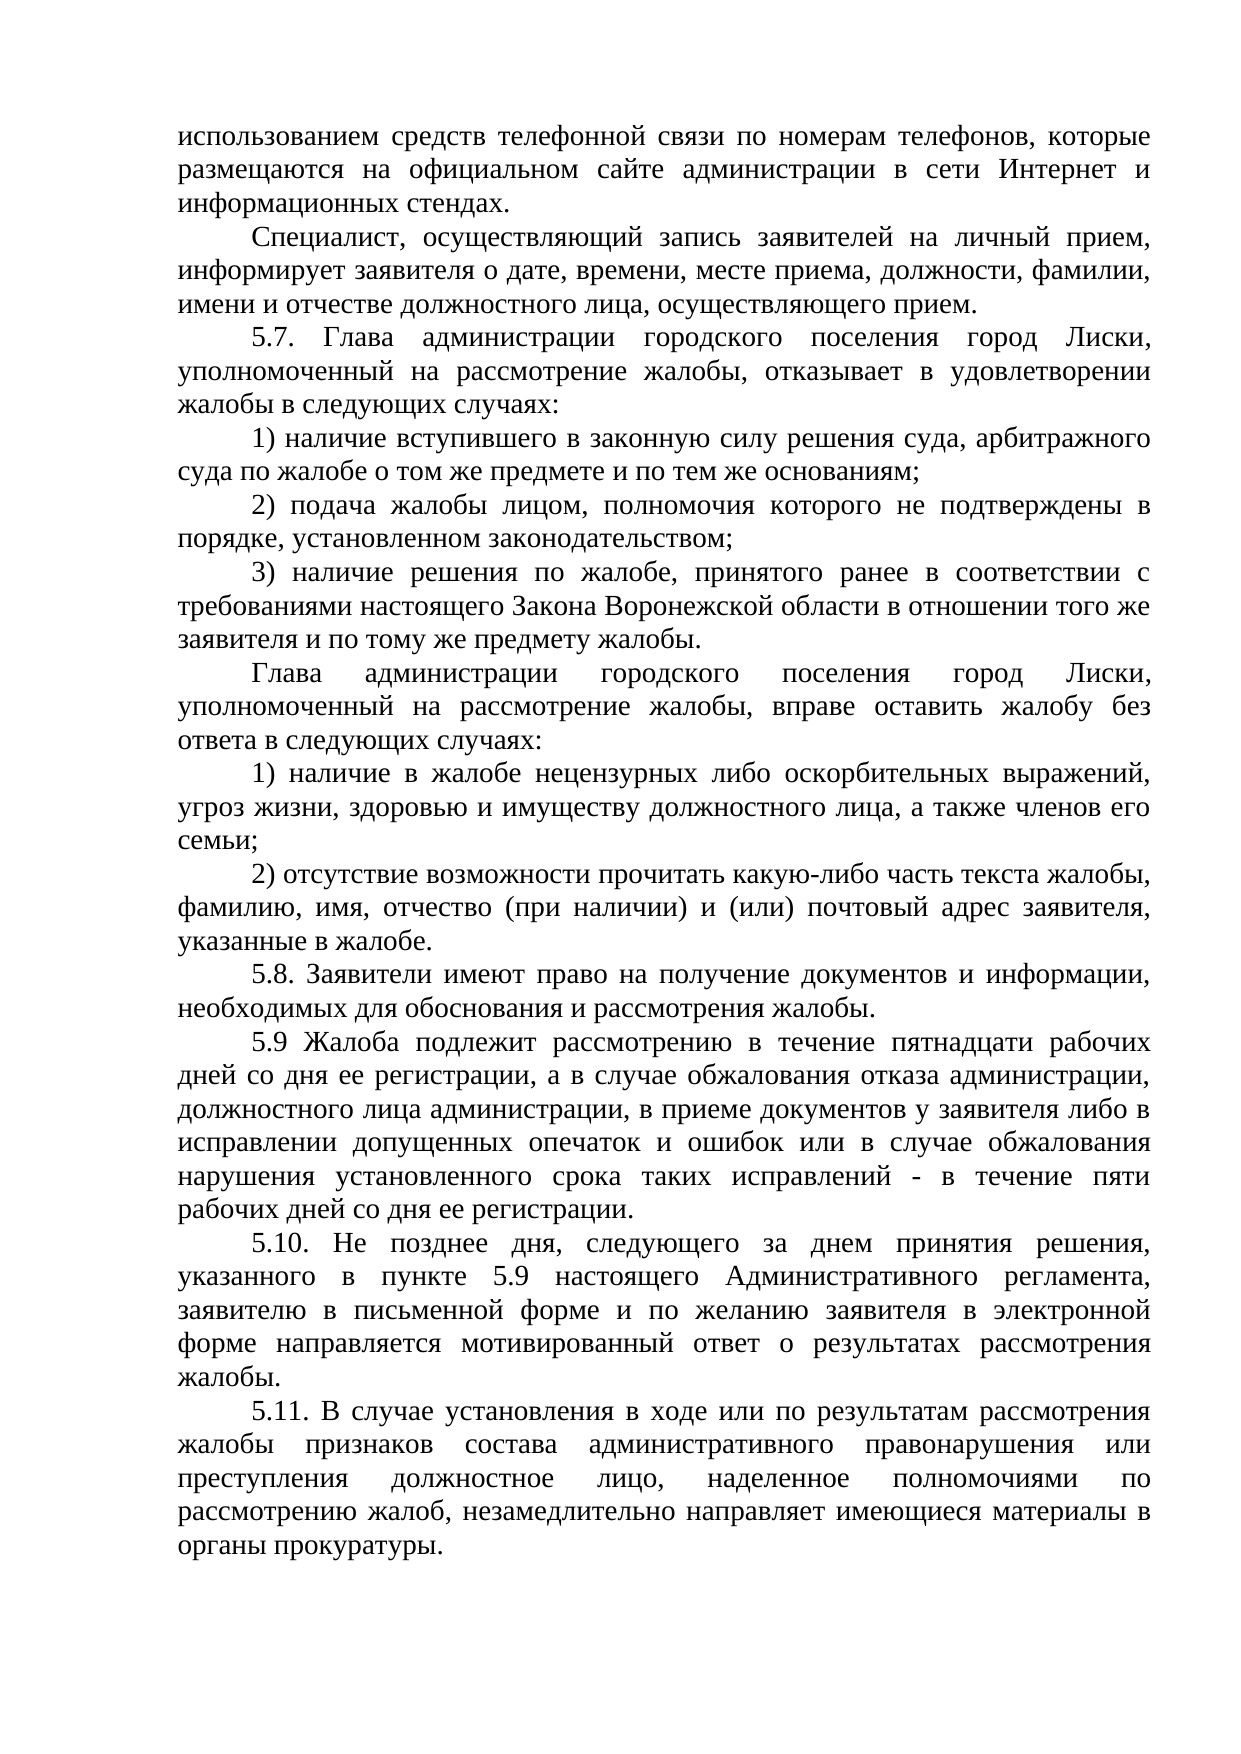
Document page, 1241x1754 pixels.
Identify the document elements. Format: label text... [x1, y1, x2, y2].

text Специалист, осуществляющий запись заявителей на личный прием, информирует заявителя о дате, времени, месте приема, должности, фамилии, имени и отчестве должностного лица, осуществляющего прием. [177, 219, 1152, 319]
text 2) отсутствие возможности прочитать какую-либо часть текста жалобы, фамилию, имя, отчество (при наличии) и (или) почтовый адрес заявителя, указанные в жалобе. [177, 856, 1152, 957]
text 1) наличие в жалобе нецензурных либо оскорбительных выражений, угроз жизни, здоровью и имуществу должностного лица, а также членов его семьи; [177, 755, 1152, 856]
text 5.7. Глава администрации городского поселения город Лиски, уполномоченный на рассмотрение жалобы, отказывает в удовлетворении жалобы в следующих случаях: [177, 319, 1152, 420]
text 5.9 Жалоба подлежит рассмотрению в течение пятнадцати рабочих дней со дня ее регистрации, а в случае обжалования отказа администрации, должностного лица администрации, в приеме документов у заявителя либо в исправлении допущенных опечаток и ошибок или в случае обжалования нарушения установленного срока таких исправлений - в течение пяти рабочих дней со дня ее регистрации. [177, 1024, 1152, 1225]
text 5.8. Заявители имеют право на получение документов и информации, необходимых для обоснования и рассмотрения жалобы. [177, 957, 1152, 1024]
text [177, 118, 1152, 219]
text 5.11. В случае установления в ходе или по результатам рассмотрения жалобы признаков состава административного правонарушения или преступления должностное лицо, наделенное полномочиями по рассмотрению жалоб, незамедлительно направляет имеющиеся материалы в органы прокуратуры. [177, 1393, 1152, 1560]
text 1) наличие вступившего в законную силу решения суда, арбитражного суда по жалобе о том же предмете и по тем же основаниям; [177, 420, 1152, 487]
text 5.10. Не позднее дня, следующего за днем принятия решения, указанного в пункте 5.9 настоящего Административного регламента, заявителю в письменной форме и по желанию заявителя в электронной форме направляется мотивированный ответ о результатах рассмотрения жалобы. [177, 1225, 1152, 1393]
text 2) подача жалобы лицом, полномочия которого не подтверждены в порядке, установленном законодательством; [177, 487, 1152, 554]
text 3) наличие решения по жалобе, принятого ранее в соответствии с требованиями настоящего Закона Воронежской области в отношении того же заявителя и по тому же предмету жалобы. [177, 554, 1152, 655]
text Глава администрации городского поселения город Лиски, уполномоченный на рассмотрение жалобы, вправе оставить жалобу без ответа в следующих случаях: [177, 655, 1152, 755]
